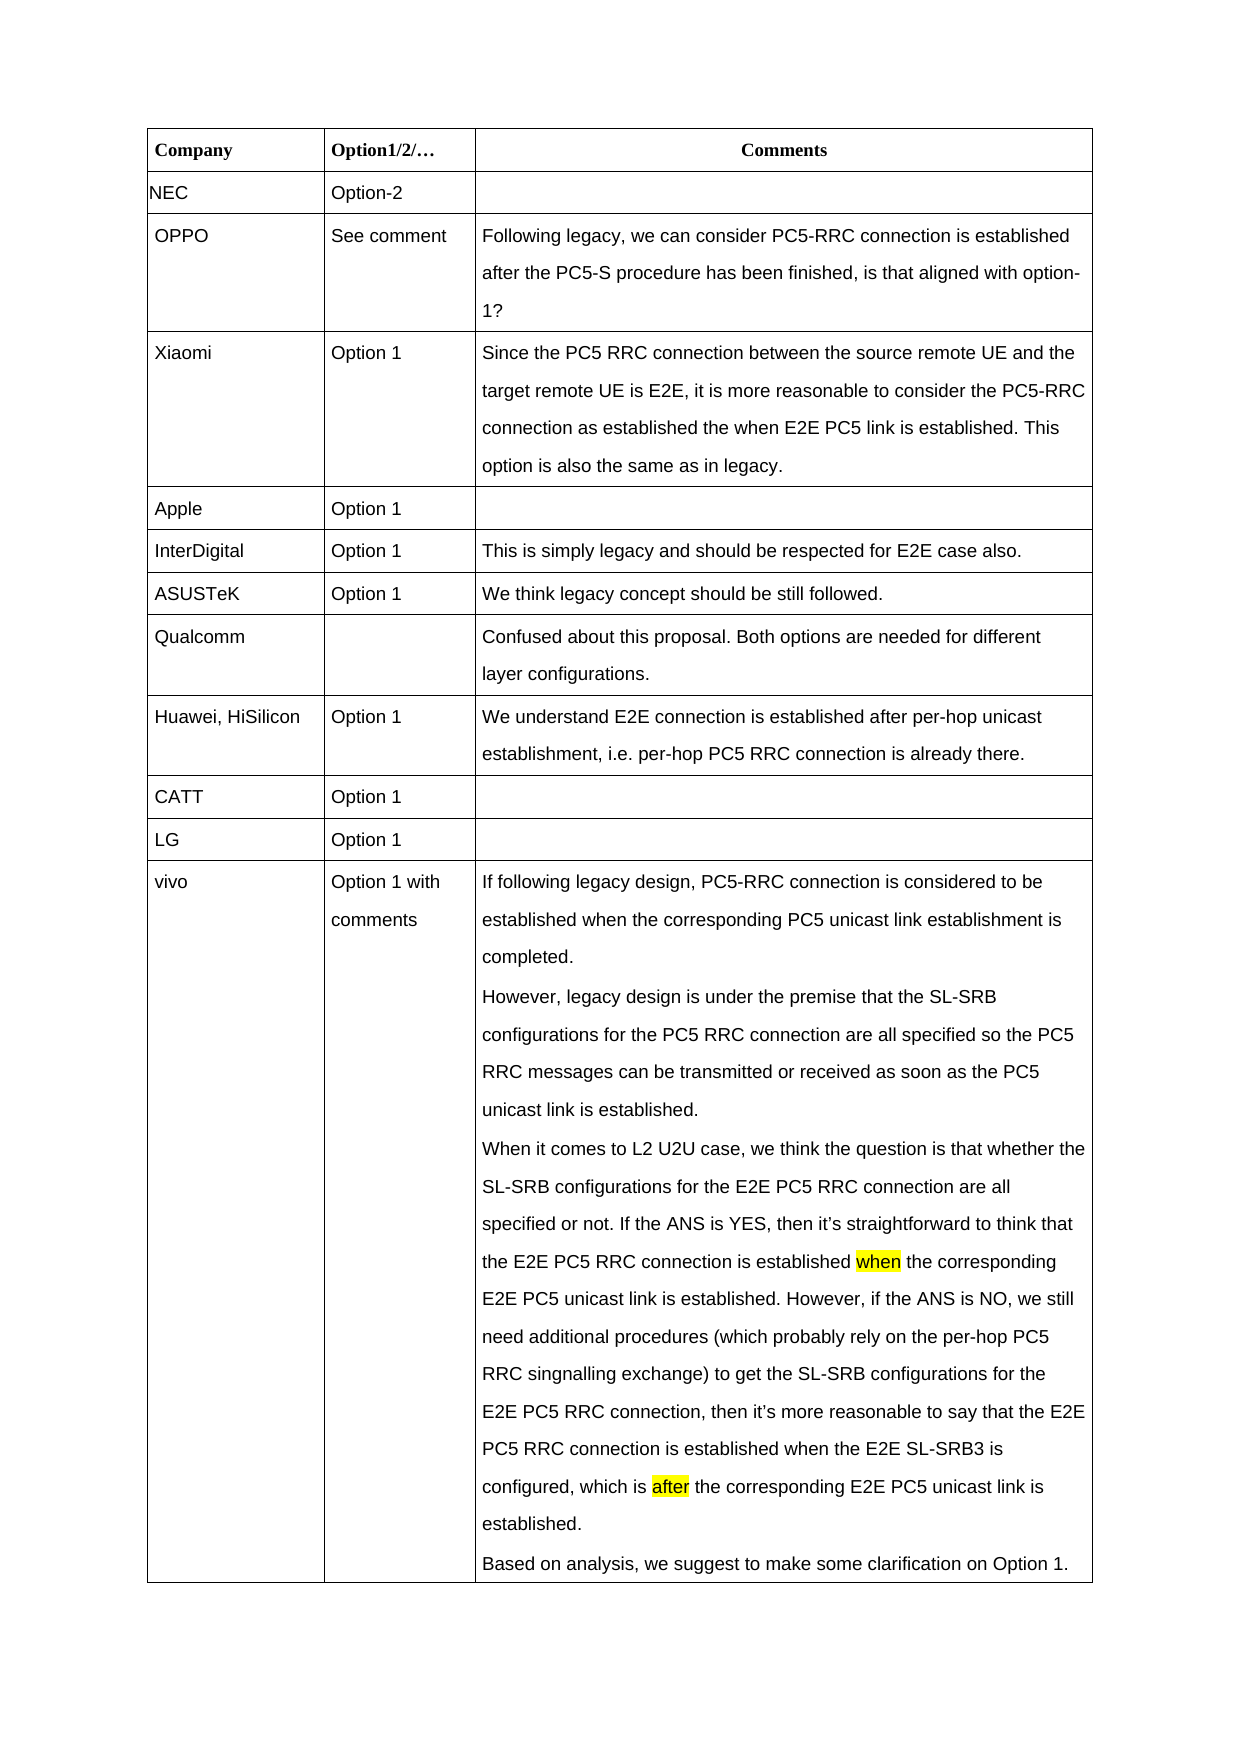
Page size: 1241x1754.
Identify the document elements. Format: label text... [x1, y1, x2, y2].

table_cell LG [148, 819, 324, 860]
table_cell Option 1 [325, 696, 475, 775]
table_cell Confused about this proposal. Both options are needed for different layer configurations. [476, 615, 1092, 694]
table_cell Option 1 [325, 332, 475, 486]
table_cell CATT [148, 776, 324, 817]
table_cell We think legacy concept should be still followed. [476, 573, 1092, 614]
table_header Comments [476, 129, 1092, 171]
table_cell [476, 487, 1092, 529]
table_cell [476, 819, 1092, 860]
table_cell Option 1 [325, 819, 475, 860]
table_cell OPPO [148, 214, 324, 331]
table_cell Option-2 [325, 172, 475, 213]
table_cell Option 1 [325, 776, 475, 817]
table_cell vivo [148, 861, 324, 1582]
table_cell Huawei, HiSilicon [148, 696, 324, 775]
table_header Option1/2/… [325, 129, 475, 171]
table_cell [325, 861, 475, 1582]
table_cell Since the PC5 RRC connection between the source remote UE and the target remote UE is E2E, it is more reasonable to consider the PC5-RRC connection as established the when E2E PC5 link is established. This option is also the same as in legacy. [476, 332, 1092, 486]
table_cell [476, 172, 1092, 213]
table_cell [325, 615, 475, 694]
table_cell Option 1 [325, 573, 475, 614]
table_cell Option 1 [325, 487, 475, 529]
table_cell [476, 776, 1092, 817]
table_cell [476, 861, 1092, 1582]
table_cell Apple [148, 487, 324, 529]
table_cell Option 1 [325, 530, 475, 572]
table_header Company [148, 129, 324, 171]
table_cell Xiaomi [148, 332, 324, 486]
table_cell InterDigital [148, 530, 324, 572]
table_cell Qualcomm [148, 615, 324, 694]
table_cell Following legacy, we can consider PC5-RRC connection is established after the PC5-S procedure has been finished, is that aligned with option-1? [476, 214, 1092, 331]
table_cell ASUSTeK [148, 573, 324, 614]
table_cell NEC [148, 172, 324, 213]
table_cell We understand E2E connection is established after per-hop unicast establishment, i.e. per-hop PC5 RRC connection is already there. [476, 696, 1092, 775]
table_cell This is simply legacy and should be respected for E2E case also. [476, 530, 1092, 572]
table_cell See comment [325, 214, 475, 331]
